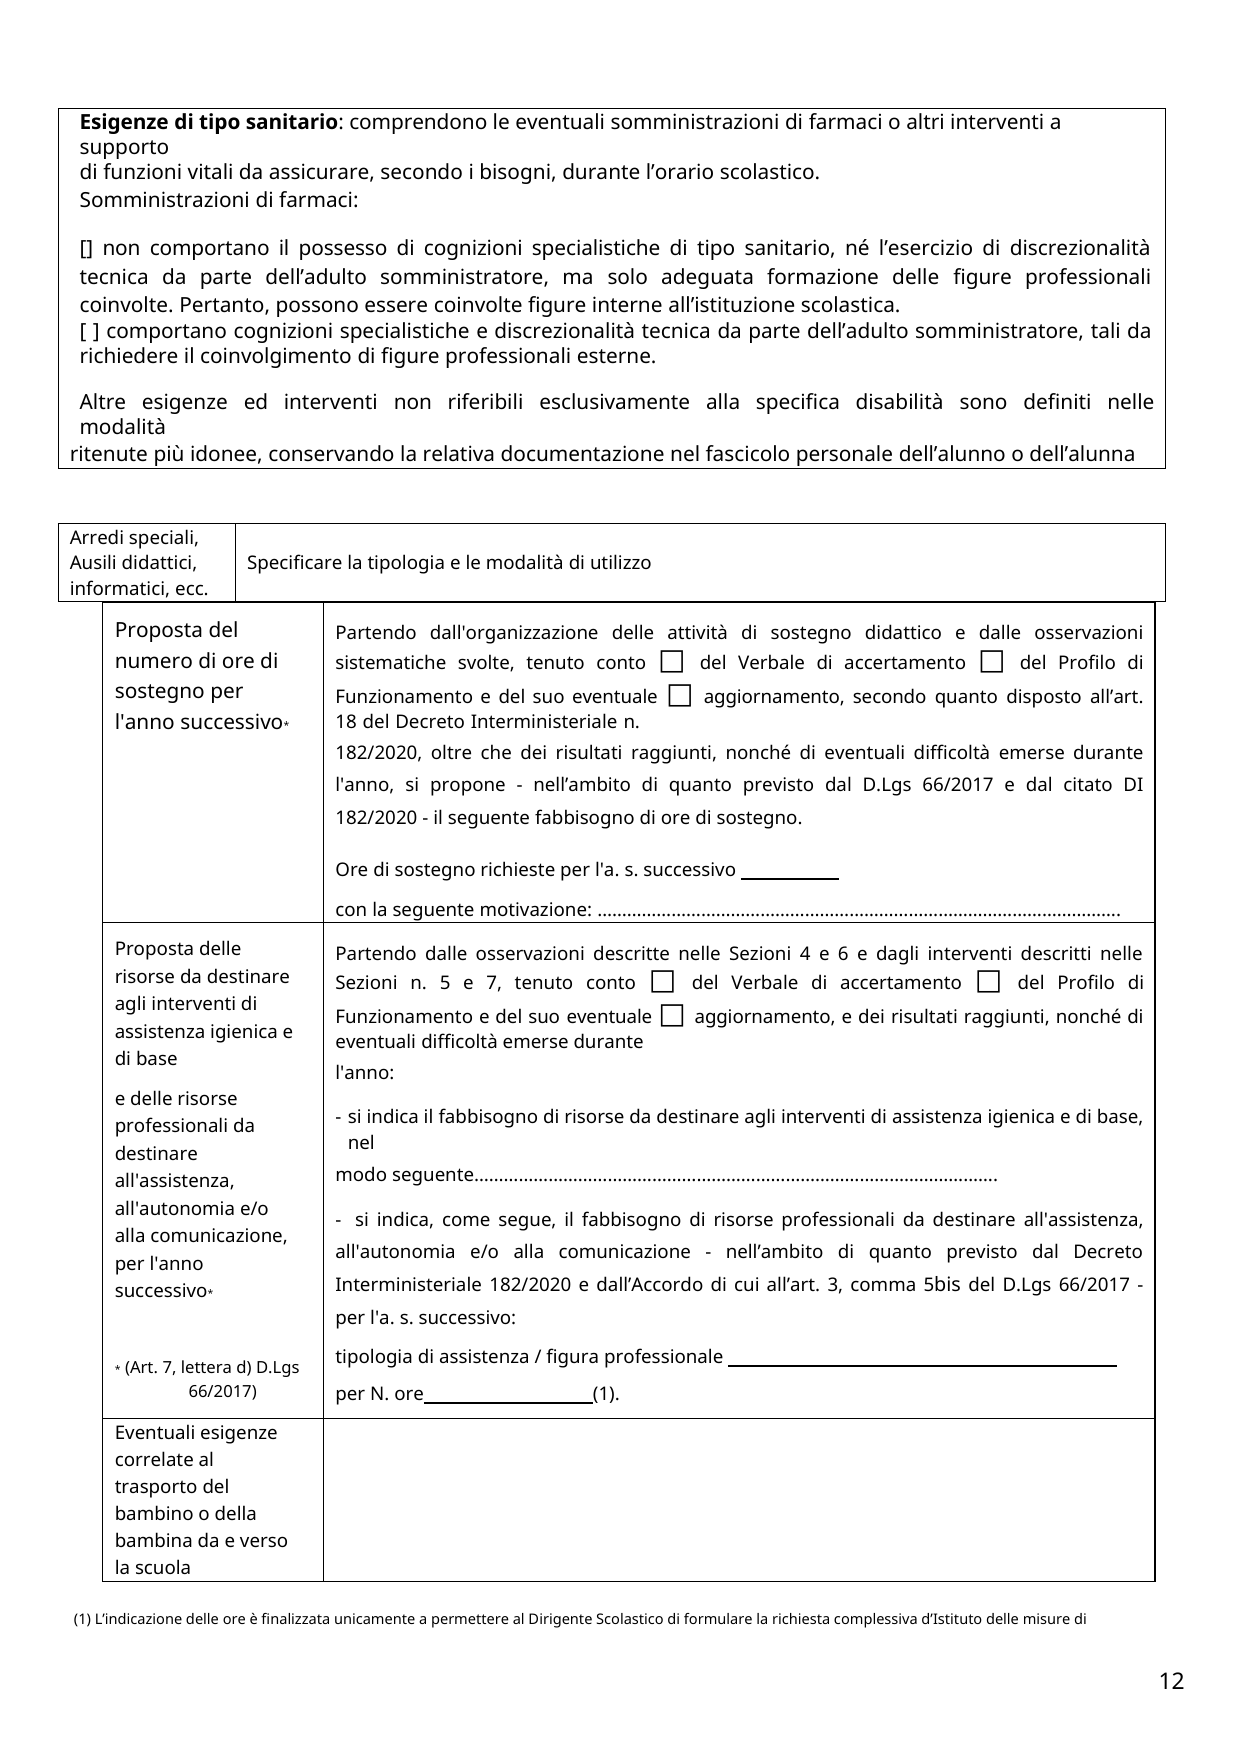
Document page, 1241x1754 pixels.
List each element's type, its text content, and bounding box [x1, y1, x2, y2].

table_header Partendo dall'organizzazione delle attività di sostegno didattico e dalle osservazioni sistematiche svolte, tenuto conto □ del Verbale di accertamento □ del Profilo di Funzionamento e del suo eventuale □ aggiornamento, secondo quanto disposto all’art. 18 del Decreto Interministeriale n. 182/2020, oltre che dei risultati raggiunti, nonché di eventuali difficoltà emerse durante l'anno, si propone - nell’ambito di quanto previsto dal D.Lgs 66/2017 e dal citato DI 182/2020 - il seguente fabbisogno di ore di sostegno. Ore di sostegno richieste per l'a. s. successivo con la seguente motivazione: ……………………………………………………………………………………………. [324, 603, 1154, 922]
table_cell Proposta delle risorse da destinare agli interventi di assistenza igienica e di base e delle risorse professionali da destinare all'assistenza, all'autonomia e/o alla comunicazione, per l'anno successivo* * (Art. 7, lettera d) D.Lgs 66/2017) [103, 923, 323, 1418]
table_cell [324, 1419, 1154, 1581]
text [74, 1608, 1148, 1628]
table_cell Eventuali esigenze correlate al trasporto del bambino o della bambina da e verso la scuola [103, 1419, 323, 1581]
table_header Specificare la tipologia e le modalità di utilizzo [236, 524, 1165, 601]
table_header Esigenze di tipo sanitario: comprendono le eventuali somministrazioni di farmaci o altri interventi a supporto di funzioni vitali da assicurare, secondo i bisogni, durante l’orario scolastico. Somministrazioni di farmaci: [] non comportano il possesso di cognizioni specialistiche di tipo sanitario, né l’esercizio di discrezionalità tecnica da parte dell’adulto somministratore, ma solo adeguata formazione delle figure professionali coinvolte. Pertanto, possono essere coinvolte figure interne all’istituzione scolastica. [ ] comportano cognizioni specialistiche e discrezionalità tecnica da parte dell’adulto somministratore, tali da richiedere il coinvolgimento di figure professionali esterne. Altre esigenze ed interventi non riferibili esclusivamente alla specifica disabilità sono definiti nelle modalità ritenute più idonee, conservando la relativa documentazione nel fascicolo personale dell’alunno o dell’alunna [59, 109, 1165, 468]
table_cell Partendo dalle osservazioni descritte nelle Sezioni 4 e 6 e dagli interventi descritti nelle Sezioni n. 5 e 7, tenuto conto □ del Verbale di accertamento □ del Profilo di Funzionamento e del suo eventuale □ aggiornamento, e dei risultati raggiunti, nonché di eventuali difficoltà emerse durante l'anno: si indica il fabbisogno di risorse da destinare agli interventi di assistenza igienica e di base, nel modo seguente……………………………………………………………………………………………. si indica, come segue, il fabbisogno di risorse professionali da destinare all'assistenza, all'autonomia e/o alla comunicazione - nell’ambito di quanto previsto dal Decreto Interministeriale 182/2020 e dall’Accordo di cui all’art. 3, comma 5bis del D.Lgs 66/2017 - per l'a. s. successivo: tipologia di assistenza / figura professionale per N. ore (1). [324, 923, 1154, 1418]
table_header Arredi speciali, Ausili didattici, informatici, ecc. [59, 524, 235, 601]
table_header Proposta del numero di ore di sostegno per l'anno successivo* [103, 603, 323, 922]
